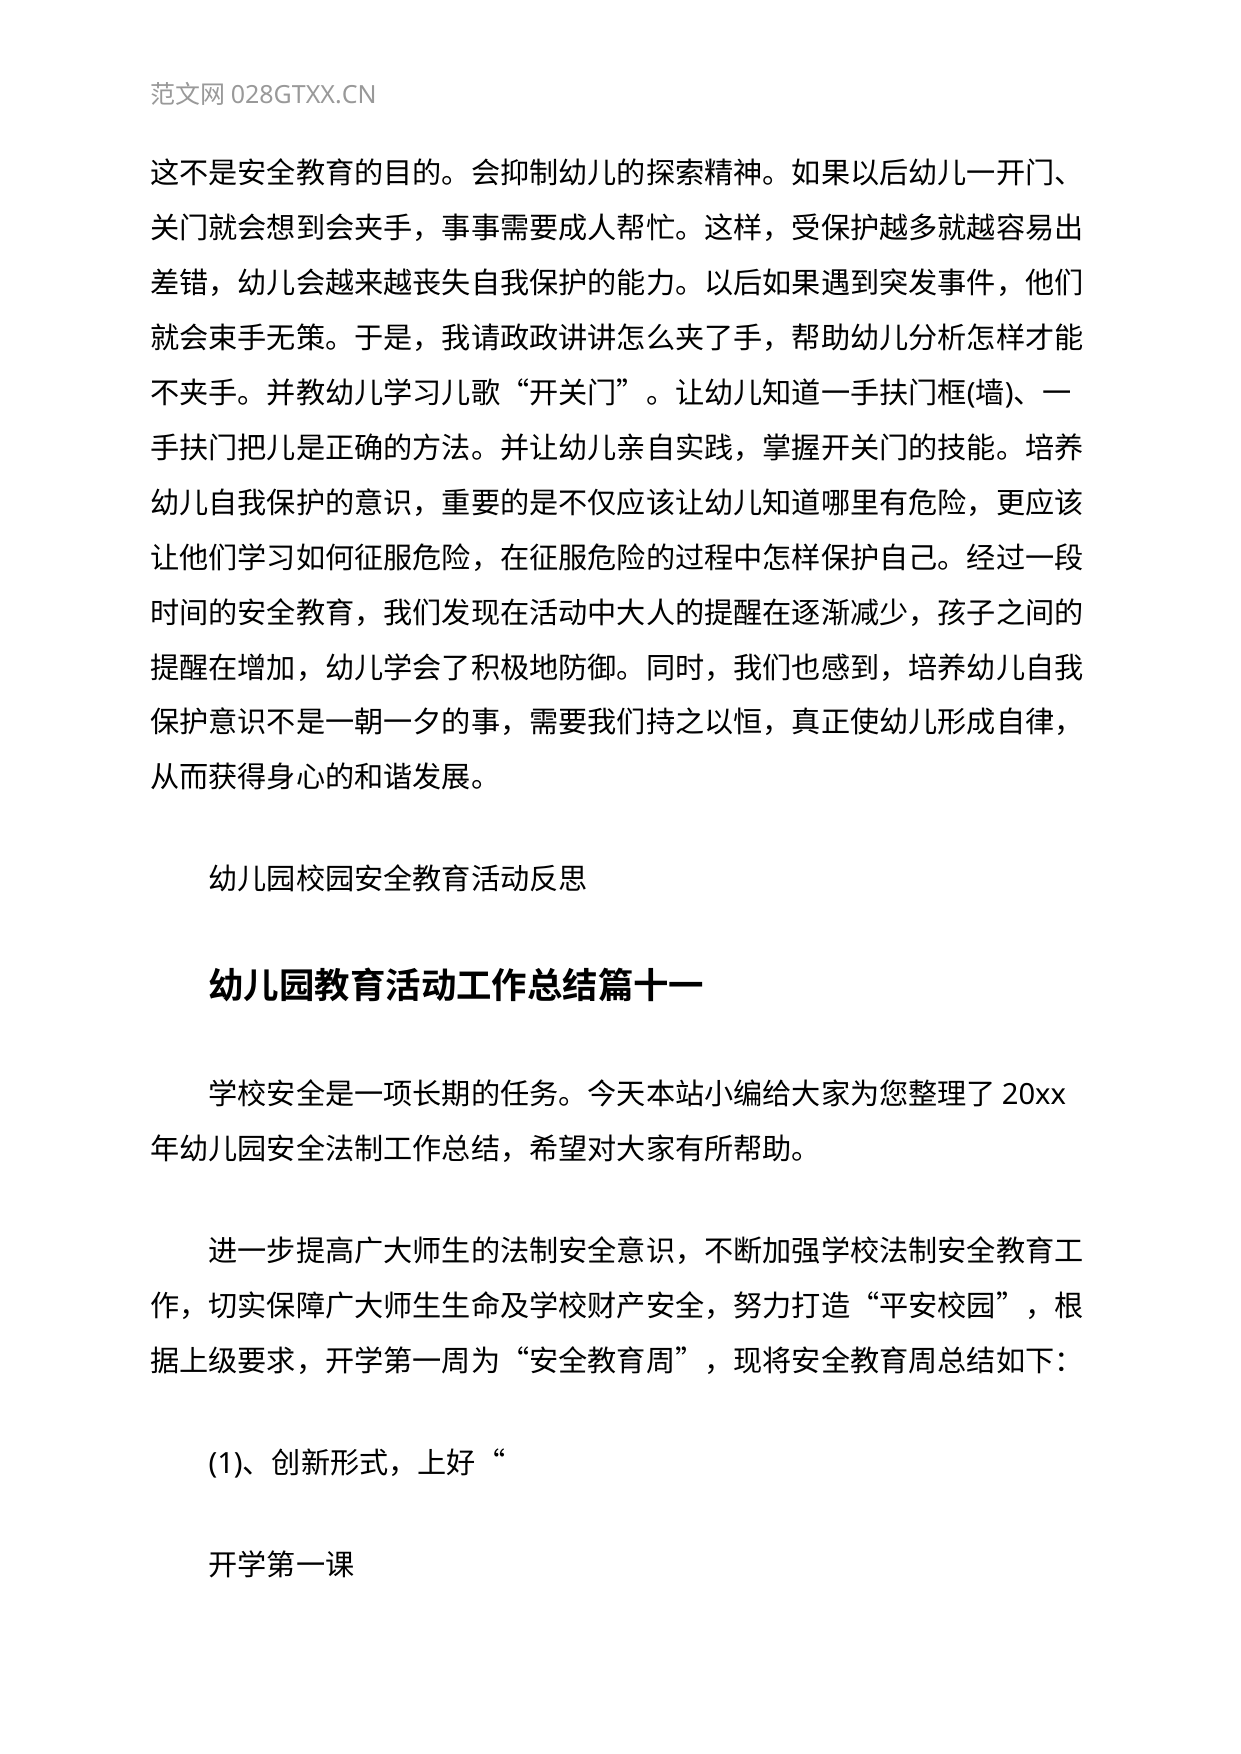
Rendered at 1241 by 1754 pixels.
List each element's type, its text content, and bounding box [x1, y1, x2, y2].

text 幼儿园校园安全教育活动反思 [150, 856, 1090, 898]
text (1)、创新形式，上好“ [150, 1439, 1090, 1482]
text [150, 150, 1090, 796]
text 学校安全是一项长期的任务。今天本站小编给大家为您整理了20xx年幼儿园安全法制工作总结，希望对大家有所帮助。 [150, 1071, 1090, 1168]
text 开学第一课 [150, 1541, 1090, 1583]
text 幼儿园教育活动工作总结篇十一 [150, 957, 1090, 1009]
text 进一步提高广大师生的法制安全意识，不断加强学校法制安全教育工作，切实保障广大师生生命及学校财产安全，努力打造“平安校园”，根据上级要求，开学第一周为“安全教育周”，现将安全教育周总结如下： [150, 1228, 1090, 1380]
